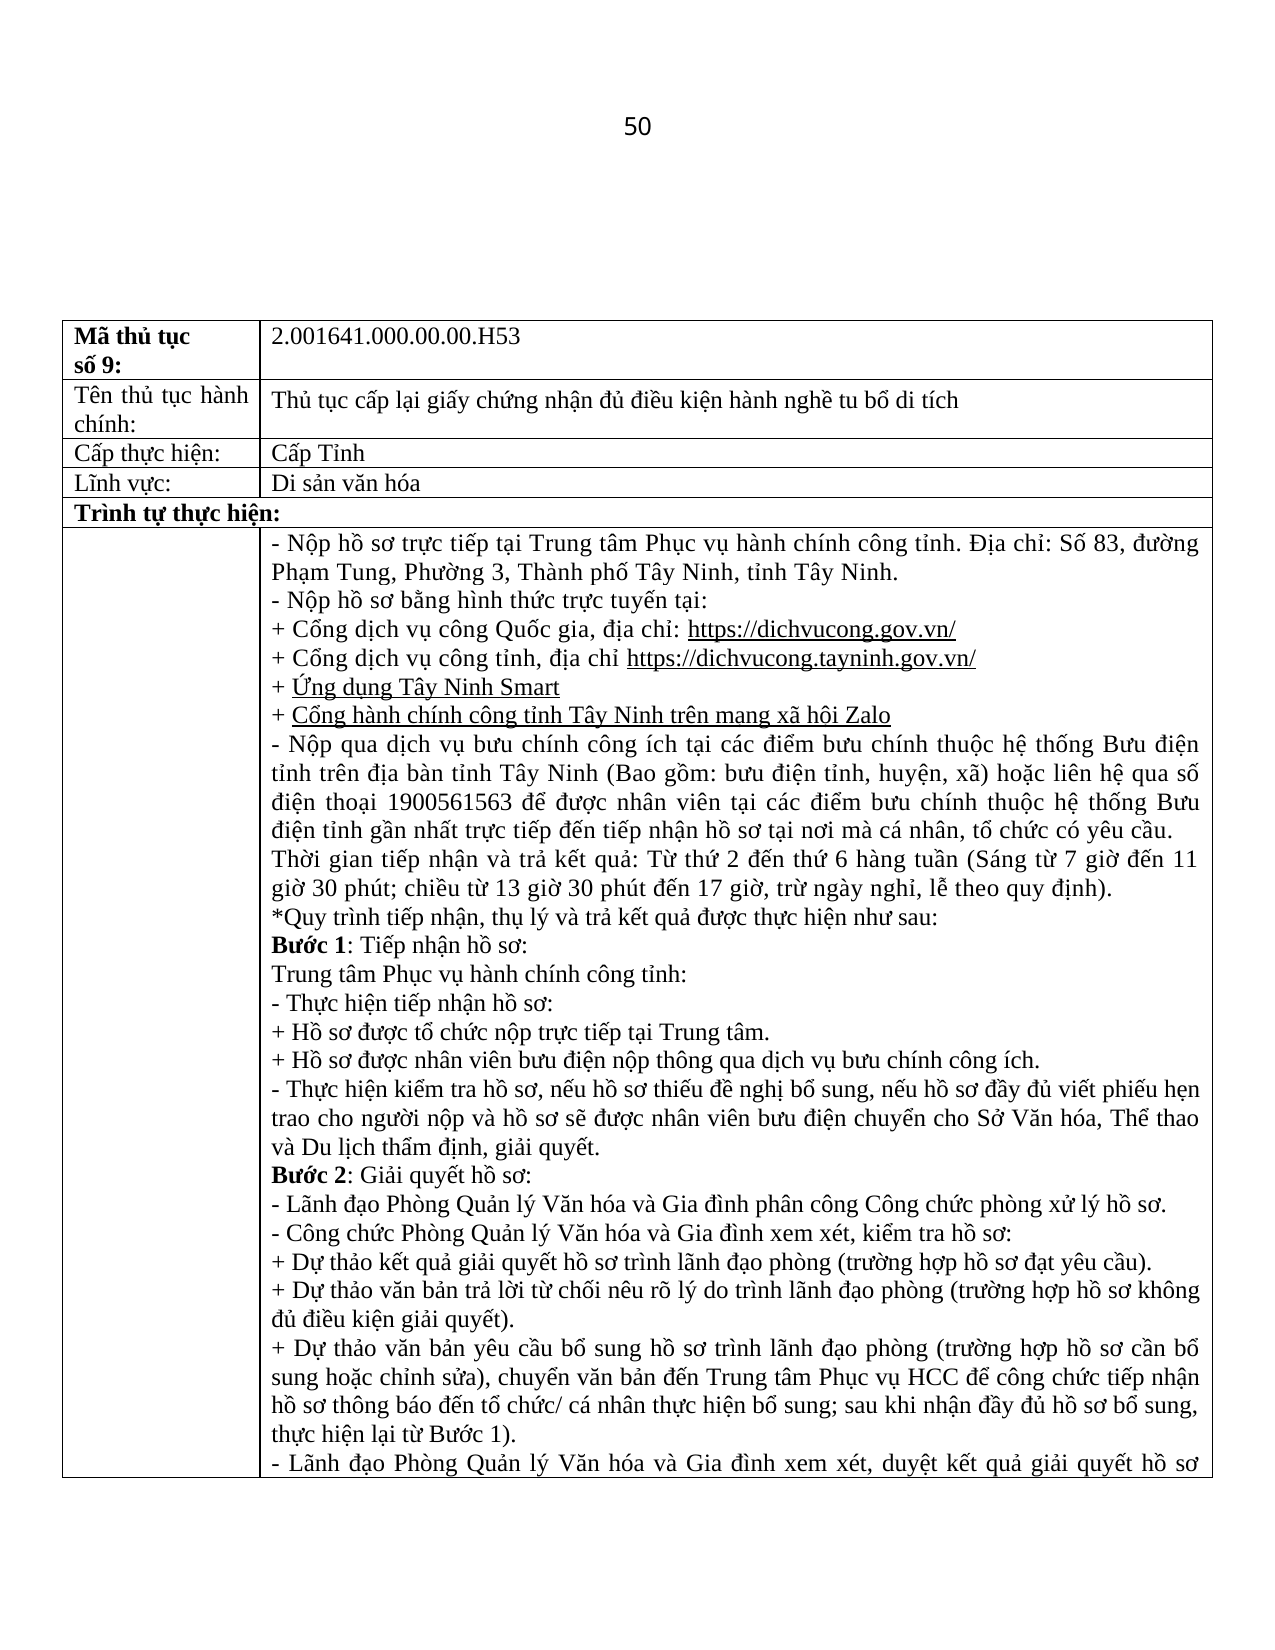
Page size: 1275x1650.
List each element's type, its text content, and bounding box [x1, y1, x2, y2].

table_cell Tên thủ tục hành chính: [63, 380, 259, 437]
table_header 2.001641.000.00.00.H53 [261, 321, 1212, 379]
table_cell Trình tự thực hiện: [63, 498, 1212, 527]
table_cell Thủ tục cấp lại giấy chứng nhận đủ điều kiện hành nghề tu bổ di tích [261, 380, 1212, 437]
table_cell Lĩnh vực: [63, 468, 259, 497]
table_cell Cấp thực hiện: [63, 439, 259, 467]
table_cell Di sản văn hóa [261, 468, 1212, 497]
table_cell [63, 528, 259, 1477]
table_cell Cấp Tỉnh [261, 439, 1212, 467]
table_header Mã thủ tục số 9: [63, 321, 259, 379]
